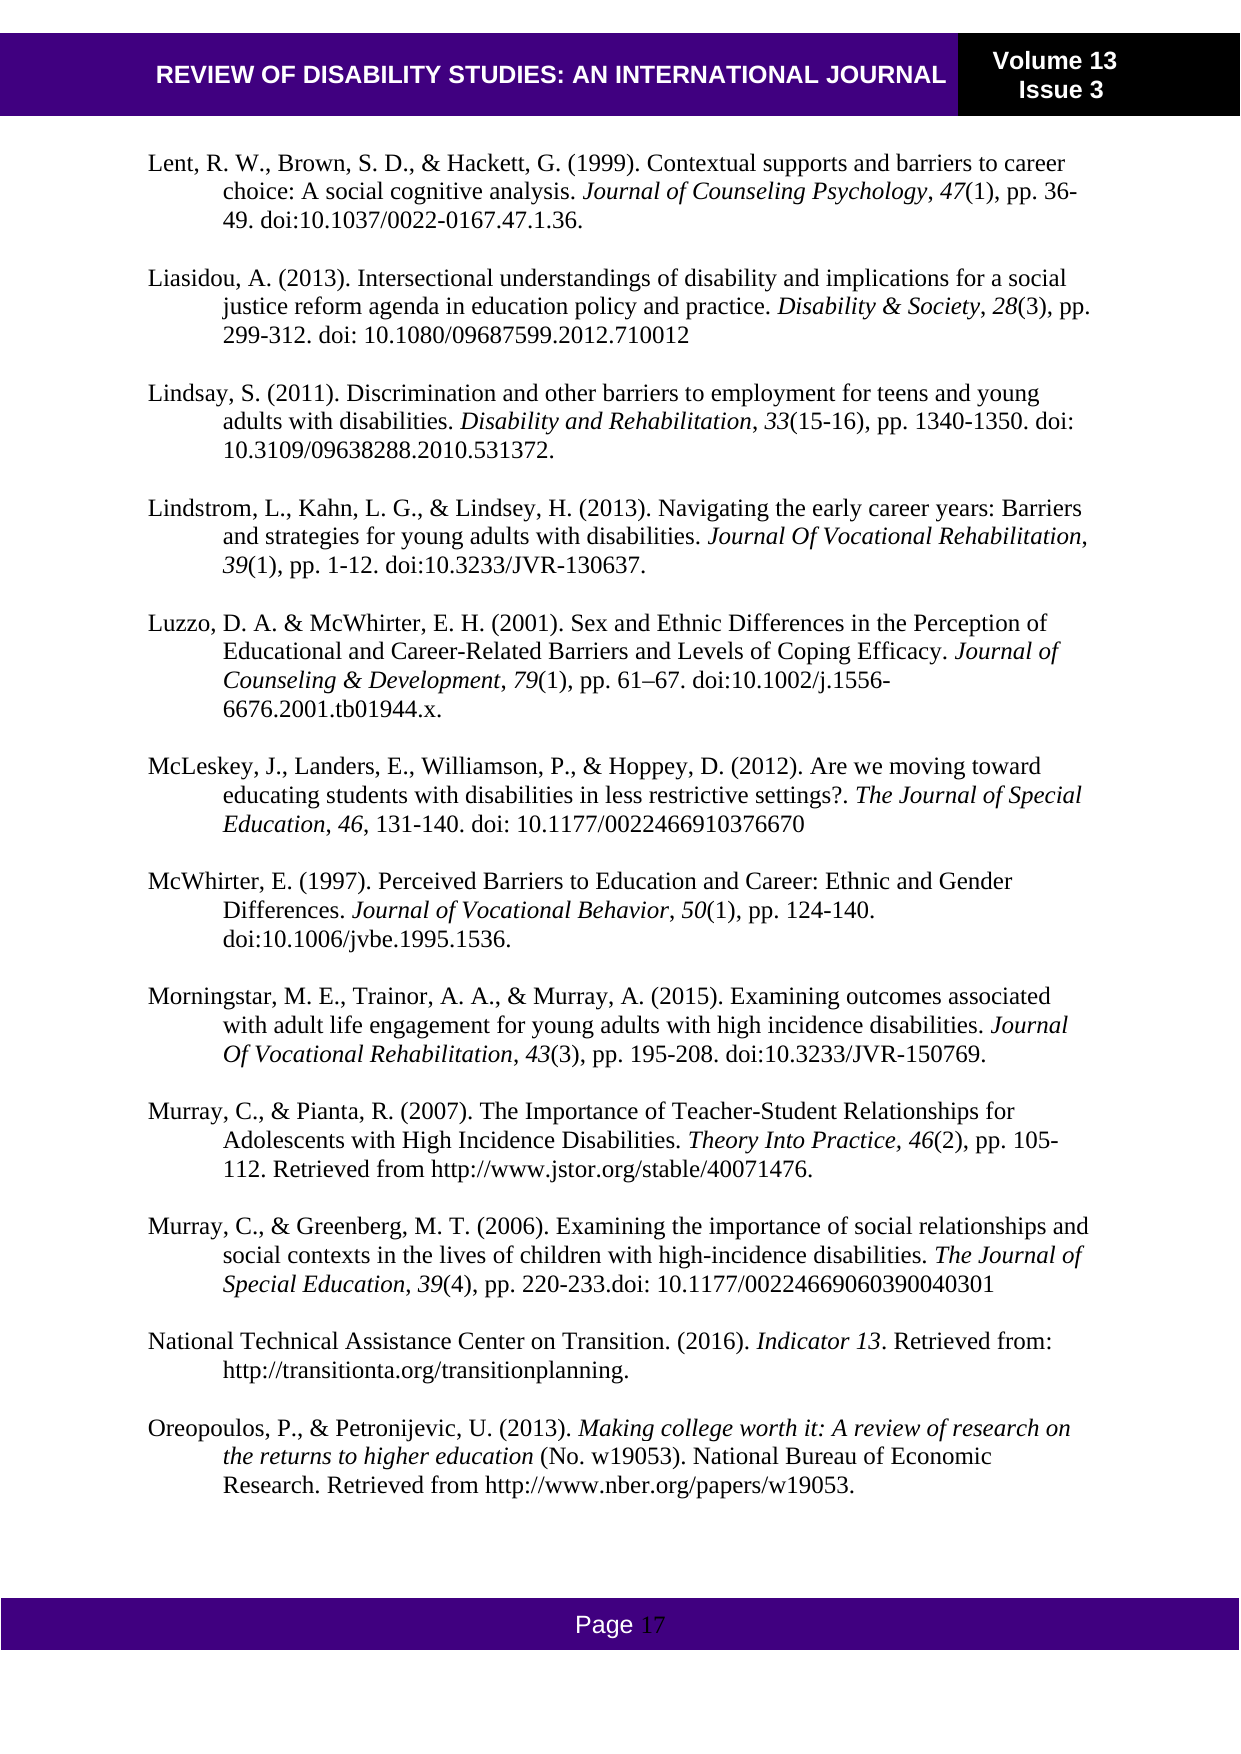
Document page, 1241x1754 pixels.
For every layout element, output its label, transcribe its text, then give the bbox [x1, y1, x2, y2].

subtitle McLeskey, J., Landers, E., Williamson, P., & Hoppey, D. (2012). Are we moving toward educating students with disabilities in less restrictive settings?. The Journal of Special Education, 46, 131-140. doi: 10.1177/0022466910376670 [148, 751, 1093, 838]
subtitle Liasidou, A. (2013). Intersectional understandings of disability and implications for a social justice reform agenda in education policy and practice. Disability & Society, 28(3), pp. 299-312. doi: 10.1080/09687599.2012.710012 [148, 263, 1093, 349]
subtitle Lindsay, S. (2011). Discrimination and other barriers to employment for teens and young adults with disabilities. Disability and Rehabilitation, 33(15-16), pp. 1340-1350. doi: 10.3109/09638288.2010.531372. [148, 378, 1093, 464]
subtitle Oreopoulos, P., & Petronijevic, U. (2013). Making college worth it: A review of research on the returns to higher education (No. w19053). National Bureau of Economic Research. Retrieved from http://www.nber.org/papers/w19053. [148, 1413, 1093, 1499]
subtitle Morningstar, M. E., Trainor, A. A., & Murray, A. (2015). Examining outcomes associated with adult life engagement for young adults with high incidence disabilities. Journal Of Vocational Rehabilitation, 43(3), pp. 195-208. doi:10.3233/JVR-150769. [148, 981, 1093, 1068]
subtitle Lindstrom, L., Kahn, L. G., & Lindsey, H. (2013). Navigating the early career years: Barriers and strategies for young adults with disabilities. Journal Of Vocational Rehabilitation, 39(1), pp. 1-12. doi:10.3233/JVR-130637. [148, 493, 1093, 579]
subtitle Luzzo, D. A. & McWhirter, E. H. (2001). Sex and Ethnic Differences in the Perception of Educational and Career-Related Barriers and Levels of Coping Efficacy. Journal of Counseling & Development, 79(1), pp. 61–67. doi:10.1002/j.1556-6676.2001.tb01944.x. [148, 608, 1093, 723]
subtitle Murray, C., & Pianta, R. (2007). The Importance of Teacher-Student Relationships for Adolescents with High Incidence Disabilities. Theory Into Practice, 46(2), pp. 105-112. Retrieved from http://www.jstor.org/stable/40071476. [148, 1096, 1093, 1183]
subtitle Lent, R. W., Brown, S. D., & Hackett, G. (1999). Contextual supports and barriers to career choice: A social cognitive analysis. Journal of Counseling Psychology, 47(1), pp. 36-49. doi:10.1037/0022-0167.47.1.36. [148, 148, 1093, 234]
subtitle McWhirter, E. (1997). Perceived Barriers to Education and Career: Ethnic and Gender Differences. Journal of Vocational Behavior, 50(1), pp. 124-140. doi:10.1006/jvbe.1995.1536. [148, 866, 1093, 953]
subtitle Murray, C., & Greenberg, M. T. (2006). Examining the importance of social relationships and social contexts in the lives of children with high-incidence disabilities. The Journal of Special Education, 39(4), pp. 220-233.doi: 10.1177/00224669060390040301 [148, 1211, 1093, 1298]
subtitle National Technical Assistance Center on Transition. (2016). Indicator 13. Retrieved from: http://transitionta.org/transitionplanning. [148, 1326, 1093, 1384]
